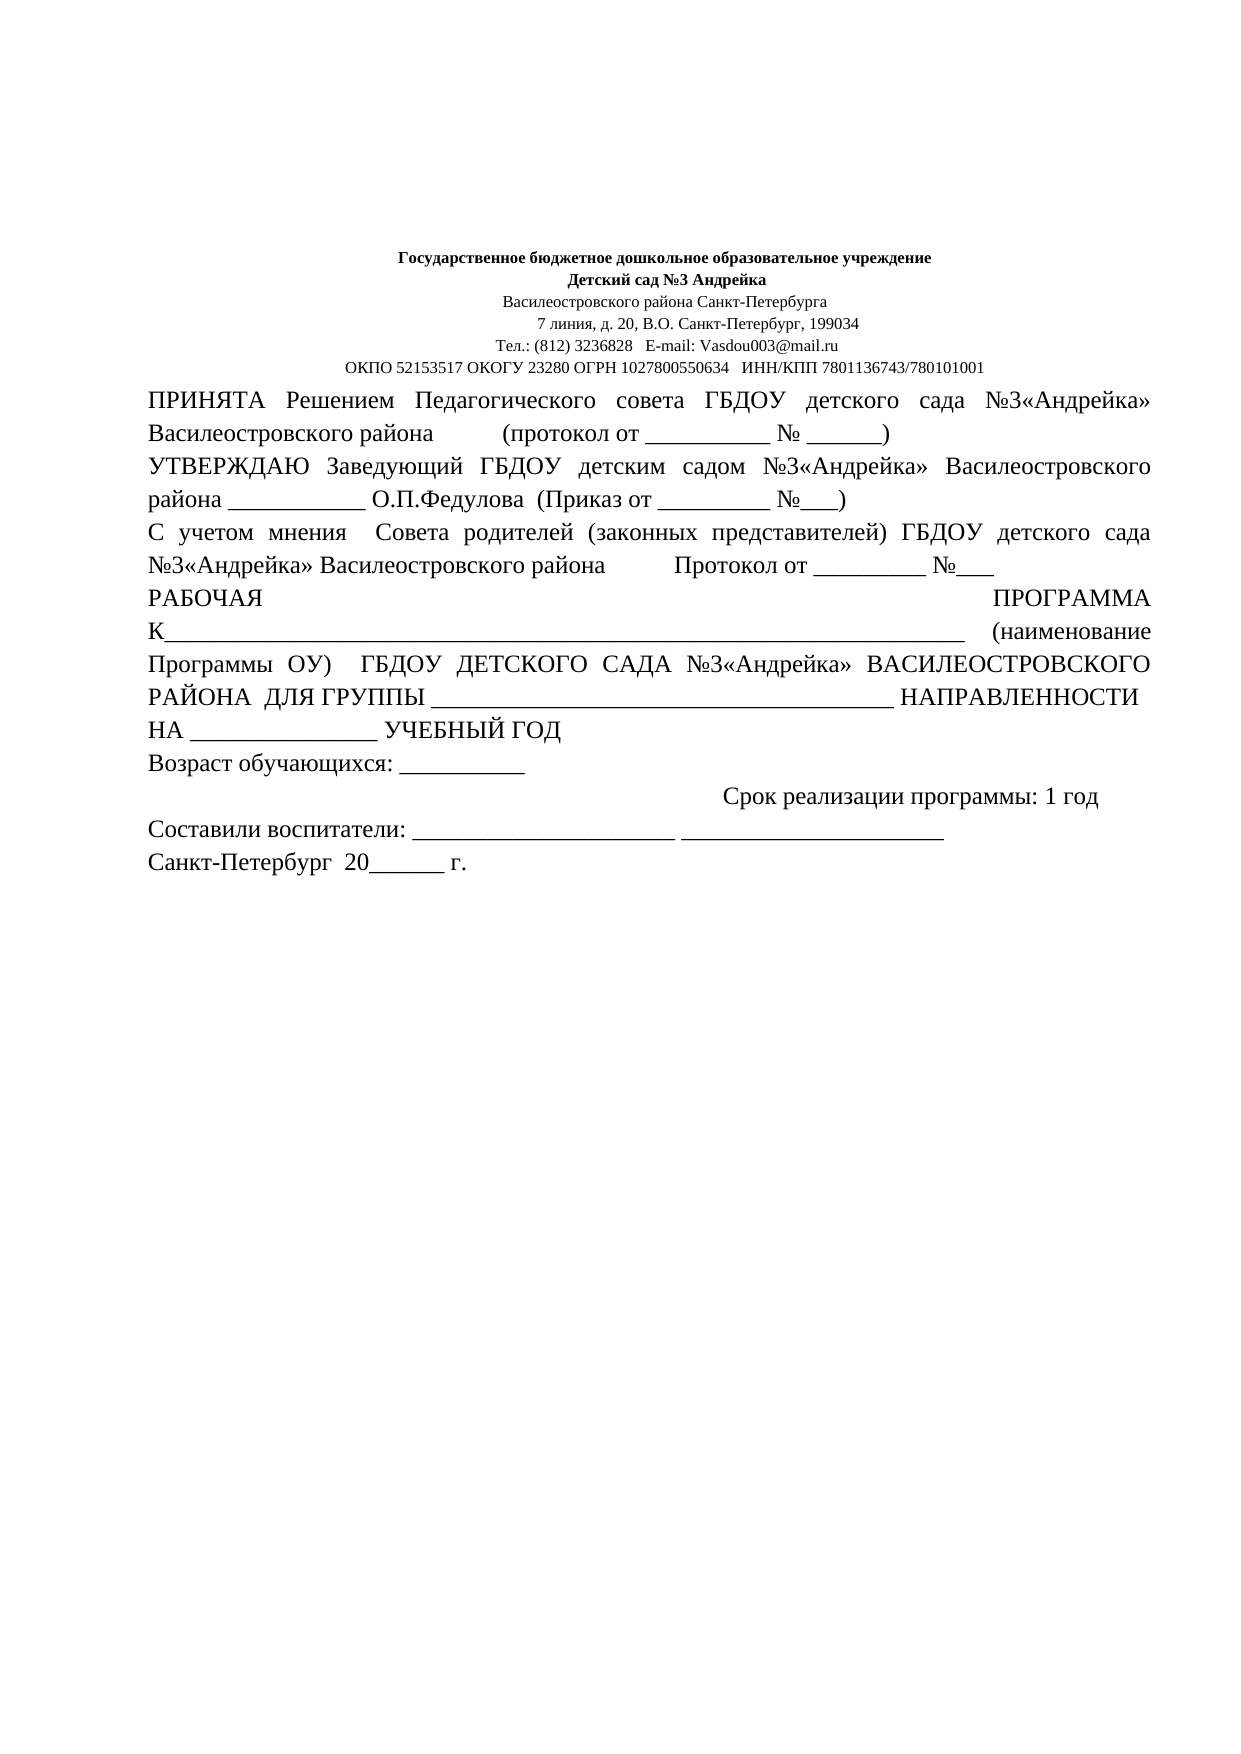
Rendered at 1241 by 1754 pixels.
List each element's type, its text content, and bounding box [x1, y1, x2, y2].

text Возраст обучающихся: __________ [148, 748, 1152, 777]
text ПРИНЯТА Решением Педагогического совета ГБДОУ детского сада №3«Андрейка» Василеостровского района (протокол от __________ № ______) [148, 221, 1152, 447]
text РАБОЧАЯ ПРОГРАММА К________________________________________________________________ (наименование Программы ОУ) ГБДОУ ДЕТСКОГО САДА №3«Андрейка» ВАСИЛЕОСТРОВСКОГО РАЙОНА ДЛЯ ГРУППЫ _____________________________________ НАПРАВЛЕННОСТИ [148, 583, 1152, 711]
text Государственное бюджетное дошкольное образовательное учреждение [163, 248, 1166, 267]
text С учетом мнения Совета родителей (законных представителей) ГБДОУ детского сада №3«Андрейка» Василеостровского района Протокол от _________ №___ [148, 517, 1152, 579]
text Детский сад №3 Андрейка [163, 269, 1166, 289]
text Василеостровского района Санкт-Петербурга [163, 292, 1166, 311]
text НА _______________ УЧЕБНЫЙ ГОД [148, 715, 1152, 744]
text УТВЕРЖДАЮ Заведующий ГБДОУ детским садом №3«Андрейка» Василеостровского района ___________ О.П.Федулова (Приказ от _________ №___) [148, 451, 1152, 513]
text Срок реализации программы: 1 год [148, 781, 1152, 810]
text Тел.: (812) 3236828 E-mail: Vasdou003@mail.ru [163, 336, 1166, 355]
text Санкт-Петербург 20______ г. [148, 847, 1152, 876]
text Составили воспитатели: _____________________ _____________________ [148, 814, 1152, 843]
text ОКПО 52153517 ОКОГУ 23280 ОГРН 1027800550634 ИНН/КПП 7801136743/780101001 [163, 357, 1166, 377]
text 7 линия, д. 20, В.О. Санкт-Петербург, 199034 [163, 313, 1166, 333]
